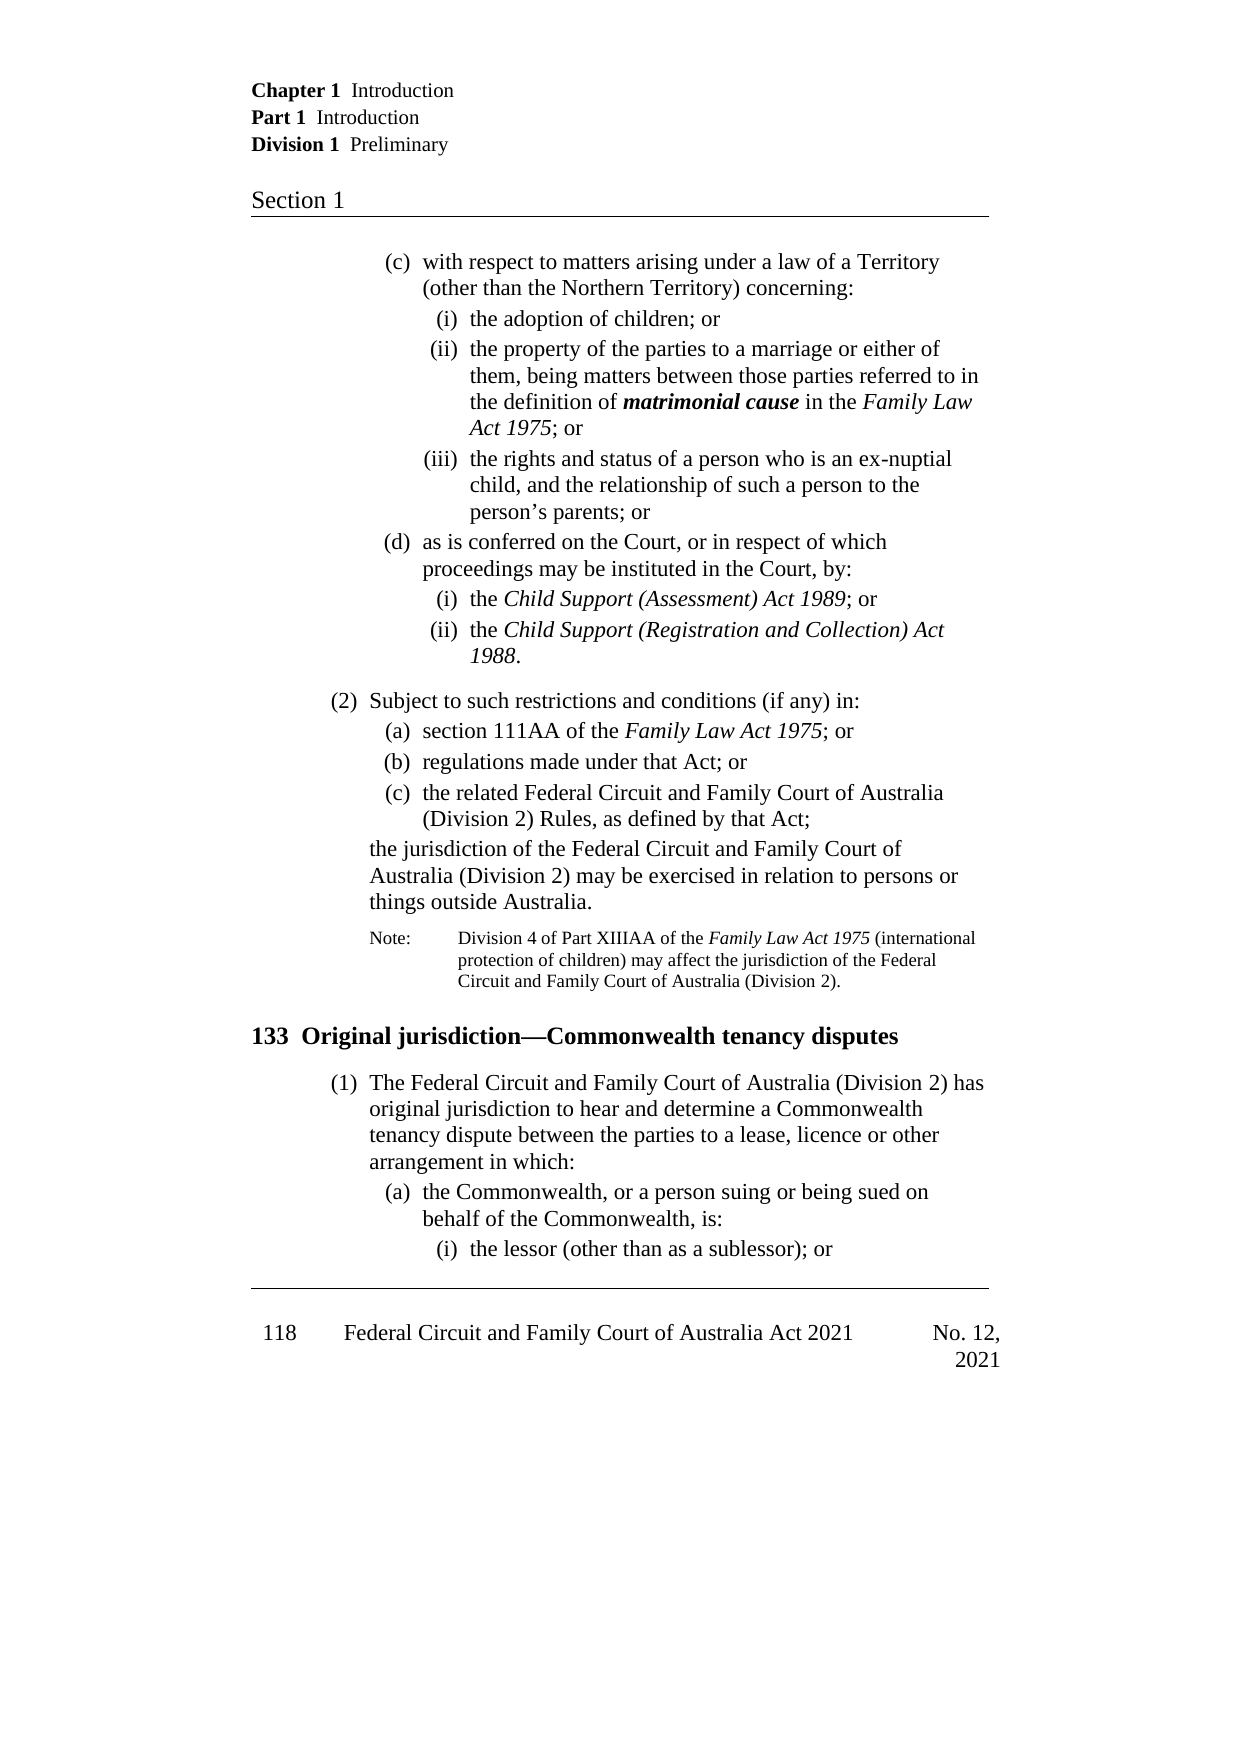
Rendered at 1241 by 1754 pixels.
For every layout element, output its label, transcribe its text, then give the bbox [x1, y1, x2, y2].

text (2) Subject to such restrictions and conditions (if any) in: [251, 687, 989, 713]
text (i) the Child Support (Assessment) Act 1989; or [251, 585, 989, 611]
text (c) the related Federal Circuit and Family Court of Australia (Division 2) Rules, as defined by that Act; [251, 779, 989, 831]
text Note: Division 4 of Part XIIIAA of the Family Law Act 1975 (international protection of children) may affect the jurisdiction of the Federal Circuit and Family Court of Australia (Division 2). [369, 927, 989, 992]
text (b) regulations made under that Act; or [251, 748, 989, 774]
text 133 Original jurisdiction—Commonwealth tenancy disputes [251, 1021, 989, 1050]
text (iii) the rights and status of a person who is an ex-nuptial child, and the relationship of such a person to the person’s parents; or [251, 445, 989, 524]
text (i) the lessor (other than as a sublessor); or [251, 1235, 989, 1261]
text (d) as is conferred on the Court, or in respect of which proceedings may be instituted in the Court, by: [251, 528, 989, 581]
text (i) the adoption of children; or [251, 305, 989, 331]
text (1) The Federal Circuit and Family Court of Australia (Division 2) has original jurisdiction to hear and determine a Commonwealth tenancy dispute between the parties to a lease, licence or other arrangement in which: [251, 1069, 989, 1174]
text (ii) the property of the parties to a marriage or either of them, being matters between those parties referred to in the definition of matrimonial cause in the Family Law Act 1975; or [251, 335, 989, 441]
text (ii) the Child Support (Registration and Collection) Act 1988. [251, 616, 989, 668]
text (c) with respect to matters arising under a law of a Territory (other than the Northern Territory) concerning: [251, 248, 989, 301]
text (a) section 111AA of the Family Law Act 1975; or [251, 718, 989, 744]
text the jurisdiction of the Federal Circuit and Family Court of Australia (Division 2) may be exercised in relation to persons or things outside Australia. [369, 836, 989, 914]
text (a) the Commonwealth, or a person suing or being sued on behalf of the Commonwealth, is: [251, 1178, 989, 1231]
